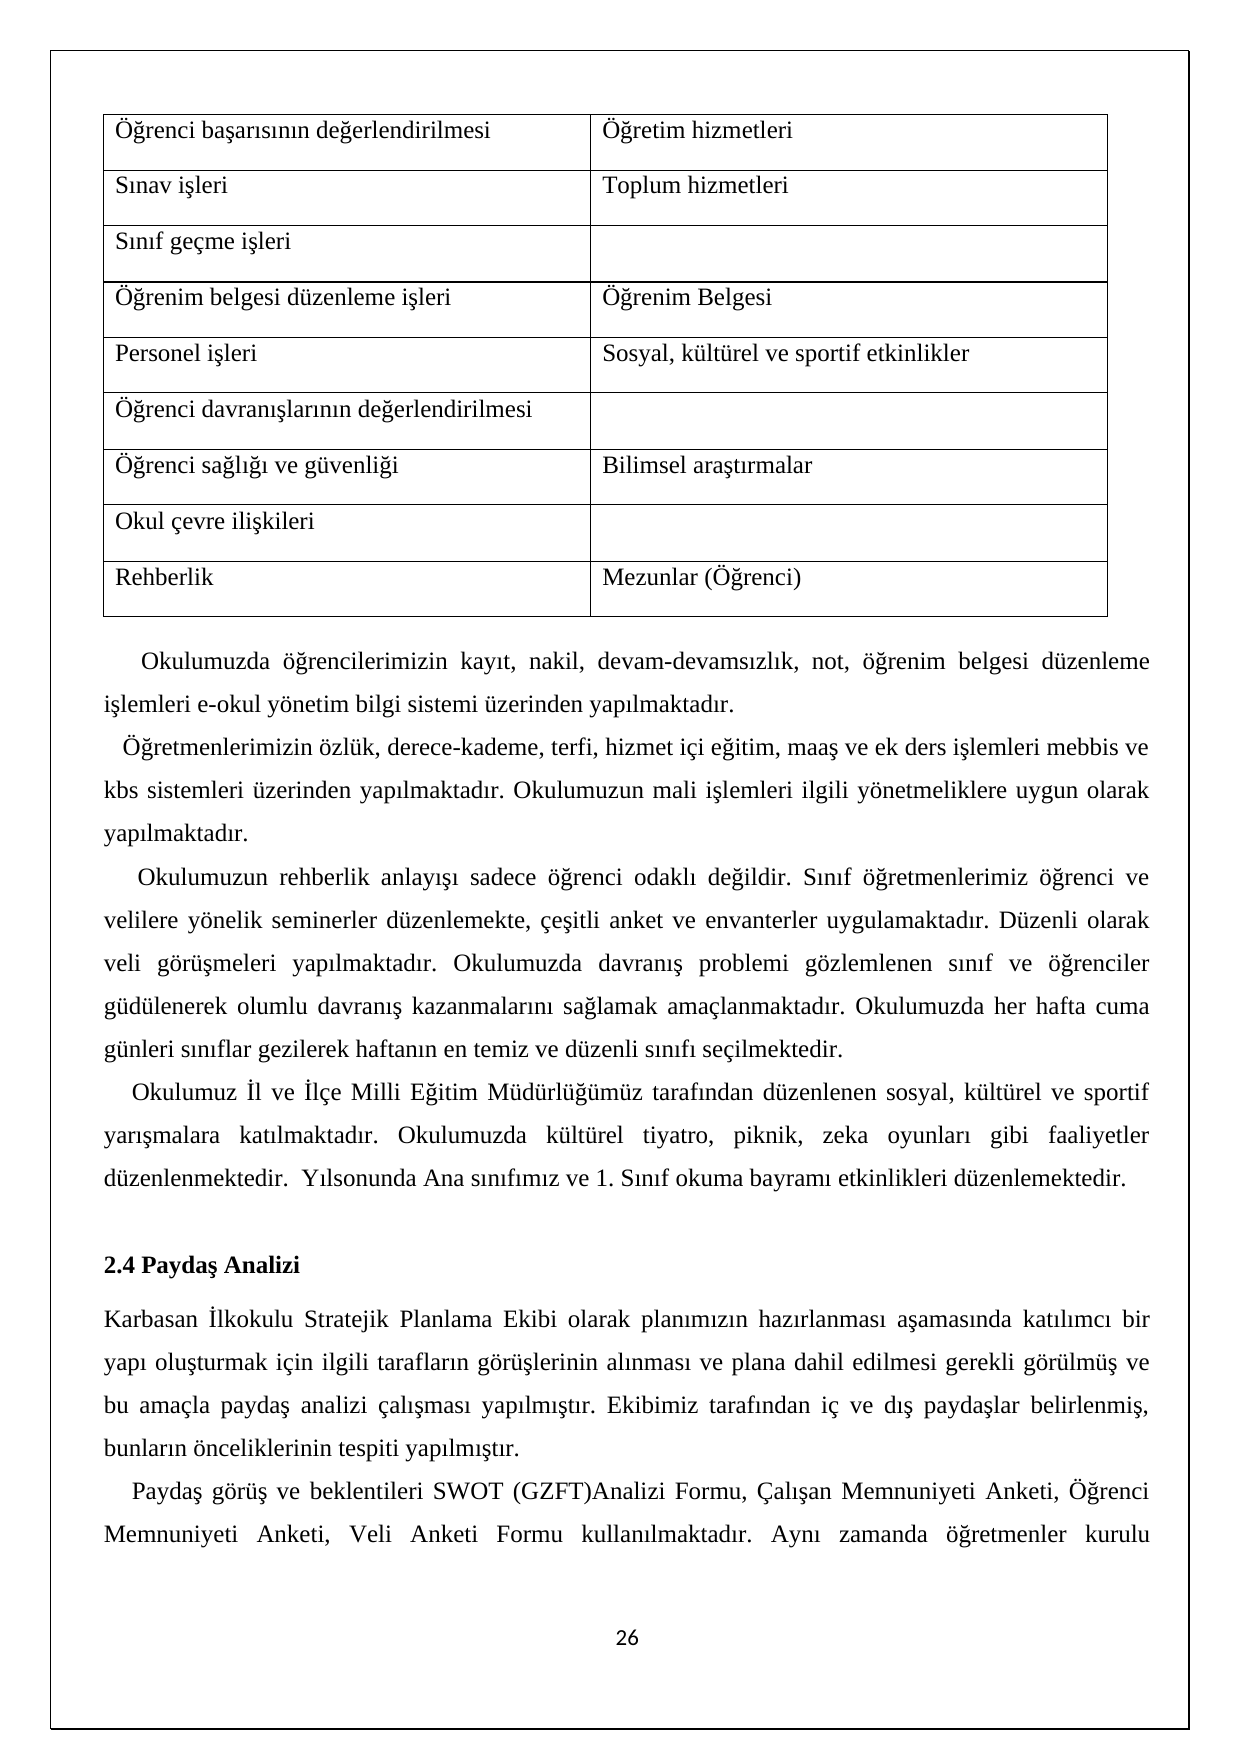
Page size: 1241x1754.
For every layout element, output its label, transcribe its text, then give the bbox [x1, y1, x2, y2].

text Okulumuzda öğrencilerimizin kayıt, nakil, devam-devamsızlık, not, öğrenim belgesi düzenleme işlemleri e-okul yönetim bilgi sistemi üzerinden yapılmaktadır. [103, 646, 1151, 718]
table_cell Personel işleri [104, 338, 590, 392]
table_cell Sınıf geçme işleri [104, 226, 590, 281]
table_cell [591, 505, 1107, 561]
table_cell [591, 393, 1107, 449]
table_cell Öğrenim belgesi düzenleme işleri [104, 283, 590, 337]
table_cell Öğrenci sağlığı ve güvenliği [104, 450, 590, 504]
table_cell Öğretim hizmetleri [591, 115, 1107, 169]
table_cell Mezunlar (Öğrenci) [591, 562, 1107, 616]
table_cell Sosyal, kültürel ve sportif etkinlikler [591, 338, 1107, 392]
text Okulumuzun rehberlik anlayışı sadece öğrenci odaklı değildir. Sınıf öğretmenlerimiz öğrenci ve velilere yönelik seminerler düzenlemekte, çeşitli anket ve envanterler uygulamaktadır. Düzenli olarak veli görüşmeleri yapılmaktadır. Okulumuzda davranış problemi gözlemlenen sınıf ve öğrenciler güdülenerek olumlu davranış kazanmalarını sağlamak amaçlanmaktadır. Okulumuzda her hafta cuma günleri sınıflar gezilerek haftanın en temiz ve düzenli sınıfı seçilmektedir. [103, 862, 1151, 1063]
table_cell Okul çevre ilişkileri [104, 505, 590, 561]
table_cell Sınav işleri [104, 171, 590, 225]
text Karbasan İlkokulu Stratejik Planlama Ekibi olarak planımızın hazırlanması aşamasında katılımcı bir yapı oluşturmak için ilgili tarafların görüşlerinin alınması ve plana dahil edilmesi gerekli görülmüş ve bu amaçla paydaş analizi çalışması yapılmıştır. Ekibimiz tarafından iç ve dış paydaşlar belirlenmiş, bunların önceliklerinin tespiti yapılmıştır. [103, 1304, 1151, 1462]
text Öğretmenlerimizin özlük, derece-kademe, terfi, hizmet içi eğitim, maaş ve ek ders işlemleri mebbis ve kbs sistemleri üzerinden yapılmaktadır. Okulumuzun mali işlemleri ilgili yönetmeliklere uygun olarak yapılmaktadır. [103, 732, 1151, 847]
table_cell [591, 226, 1107, 281]
table_cell Öğrenci başarısının değerlendirilmesi [104, 115, 590, 169]
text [103, 1476, 1151, 1548]
table_cell Bilimsel araştırmalar [591, 450, 1107, 504]
table_cell Öğrenim Belgesi [591, 283, 1107, 337]
table_cell Rehberlik [104, 562, 590, 616]
table_cell Toplum hizmetleri [591, 171, 1107, 225]
text 2.4 Paydaş Analizi [103, 1250, 1151, 1278]
text Okulumuz İl ve İlçe Milli Eğitim Müdürlüğümüz tarafından düzenlenen sosyal, kültürel ve sportif yarışmalara katılmaktadır. Okulumuzda kültürel tiyatro, piknik, zeka oyunları gibi faaliyetler düzenlenmektedir. Yılsonunda Ana sınıfımız ve 1. Sınıf okuma bayramı etkinlikleri düzenlemektedir. [103, 1077, 1151, 1192]
table_cell Öğrenci davranışlarının değerlendirilmesi [104, 393, 590, 449]
